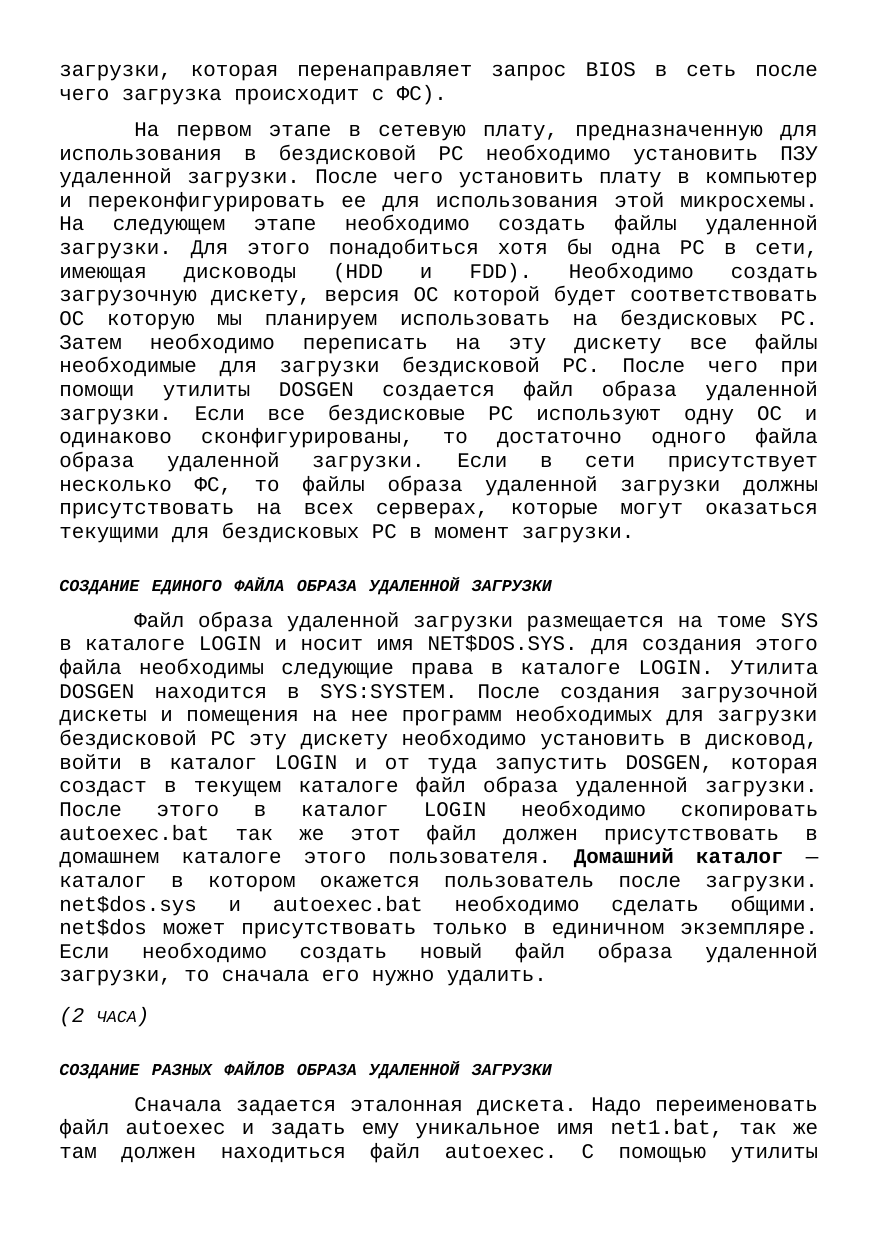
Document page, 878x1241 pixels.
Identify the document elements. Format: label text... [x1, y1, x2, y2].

text (2 часа) [59, 1005, 818, 1028]
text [59, 59, 818, 106]
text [59, 1094, 818, 1165]
subtitle создание единого файла образа удаленной загрузки [59, 574, 818, 597]
subtitle создание разных файлов образа удаленной загрузки [59, 1058, 818, 1081]
text На первом этапе в сетевую плату, предназначенную для использования в бездисковой РС необходимо установить ПЗУ удаленной загрузки. После чего установить плату в компьютер и переконфигурировать ее для использования этой микросхемы. На следующем этапе необходимо создать файлы удаленной загрузки. Для этого понадобиться хотя бы одна РС в сети, имеющая дисководы (HDD и FDD). Необходимо создать загрузочную дискету, версия ОС которой будет соответствовать ОС которую мы планируем использовать на бездисковых РС. Затем необходимо переписать на эту дискету все файлы необходимые для загрузки бездисковой РС. После чего при помощи утилиты DOSGEN создается файл образа удаленной загрузки. Если все бездисковые РС используют одну ОС и одинаково сконфигурированы, то достаточно одного файла образа удаленной загрузки. Если в сети присутствует несколько ФС, то файлы образа удаленной загрузки должны присутствовать на всех серверах, которые могут оказаться текущими для бездисковых РС в момент загрузки. [59, 119, 818, 544]
text Файл образа удаленной загрузки размещается на томе SYS в каталоге LOGIN и носит имя NET$DOS.SYS. для создания этого файла необходимы следующие права в каталоге LOGIN. Утилита DOSGEN находится в SYS:SYSTEM. После создания загрузочной дискеты и помещения на нее программ необходимых для загрузки бездисковой РС эту дискету необходимо установить в дисковод, войти в каталог LOGIN и от туда запустить DOSGEN, которая создаст в текущем каталоге файл образа удаленной загрузки. После этого в каталог LOGIN необходимо скопировать autoexec.bat так же этот файл должен присутствовать в домашнем каталоге этого пользователя. Домашний каталог — каталог в котором окажется пользователь после загрузки. net$dos.sys и autoexec.bat необходимо сделать общими. net$dos может присутствовать только в единичном экземпляре. Если необходимо создать новый файл образа удаленной загрузки, то сначала его нужно удалить. [59, 610, 818, 988]
